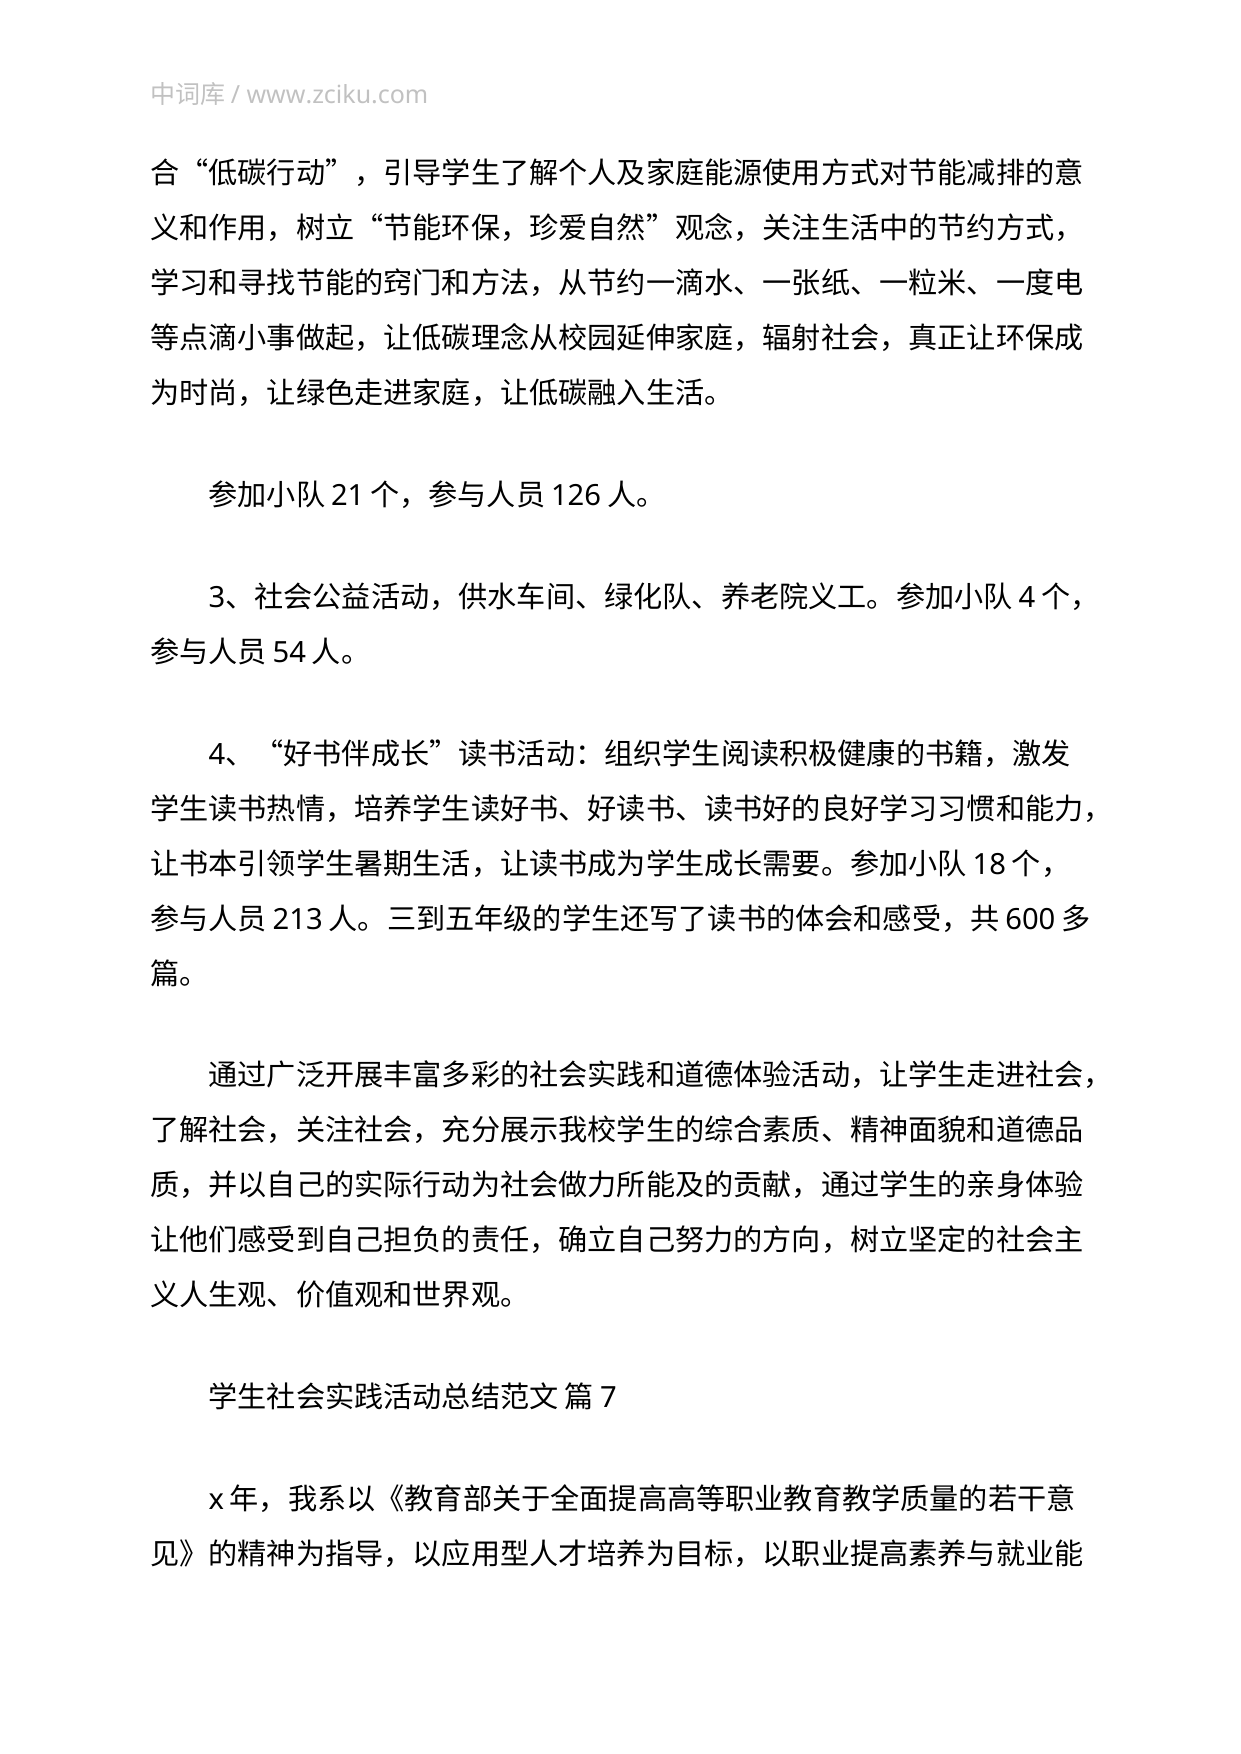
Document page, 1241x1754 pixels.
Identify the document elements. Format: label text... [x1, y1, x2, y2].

text 4、“好书伴成长”读书活动：组织学生阅读积极健康的书籍，激发学生读书热情，培养学生读好书、好读书、读书好的良好学习习惯和能力，让书本引领学生暑期生活，让读书成为学生成长需要。参加小队18个，参与人员213人。三到五年级的学生还写了读书的体会和感受，共600多篇。 [150, 730, 1090, 992]
text 参加小队21个，参与人员126人。 [150, 471, 1090, 514]
text 学生社会实践活动总结范文 篇7 [150, 1373, 1090, 1416]
text 3、社会公益活动，供水车间、绿化队、养老院义工。参加小队4个，参与人员54人。 [150, 573, 1090, 671]
text 通过广泛开展丰富多彩的社会实践和道德体验活动，让学生走进社会，了解社会，关注社会，充分展示我校学生的综合素质、精神面貌和道德品质，并以自己的实际行动为社会做力所能及的贡献，通过学生的亲身体验让他们感受到自己担负的责任，确立自己努力的方向，树立坚定的社会主义人生观、价值观和世界观。 [150, 1052, 1090, 1314]
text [150, 1475, 1090, 1573]
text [150, 150, 1090, 412]
